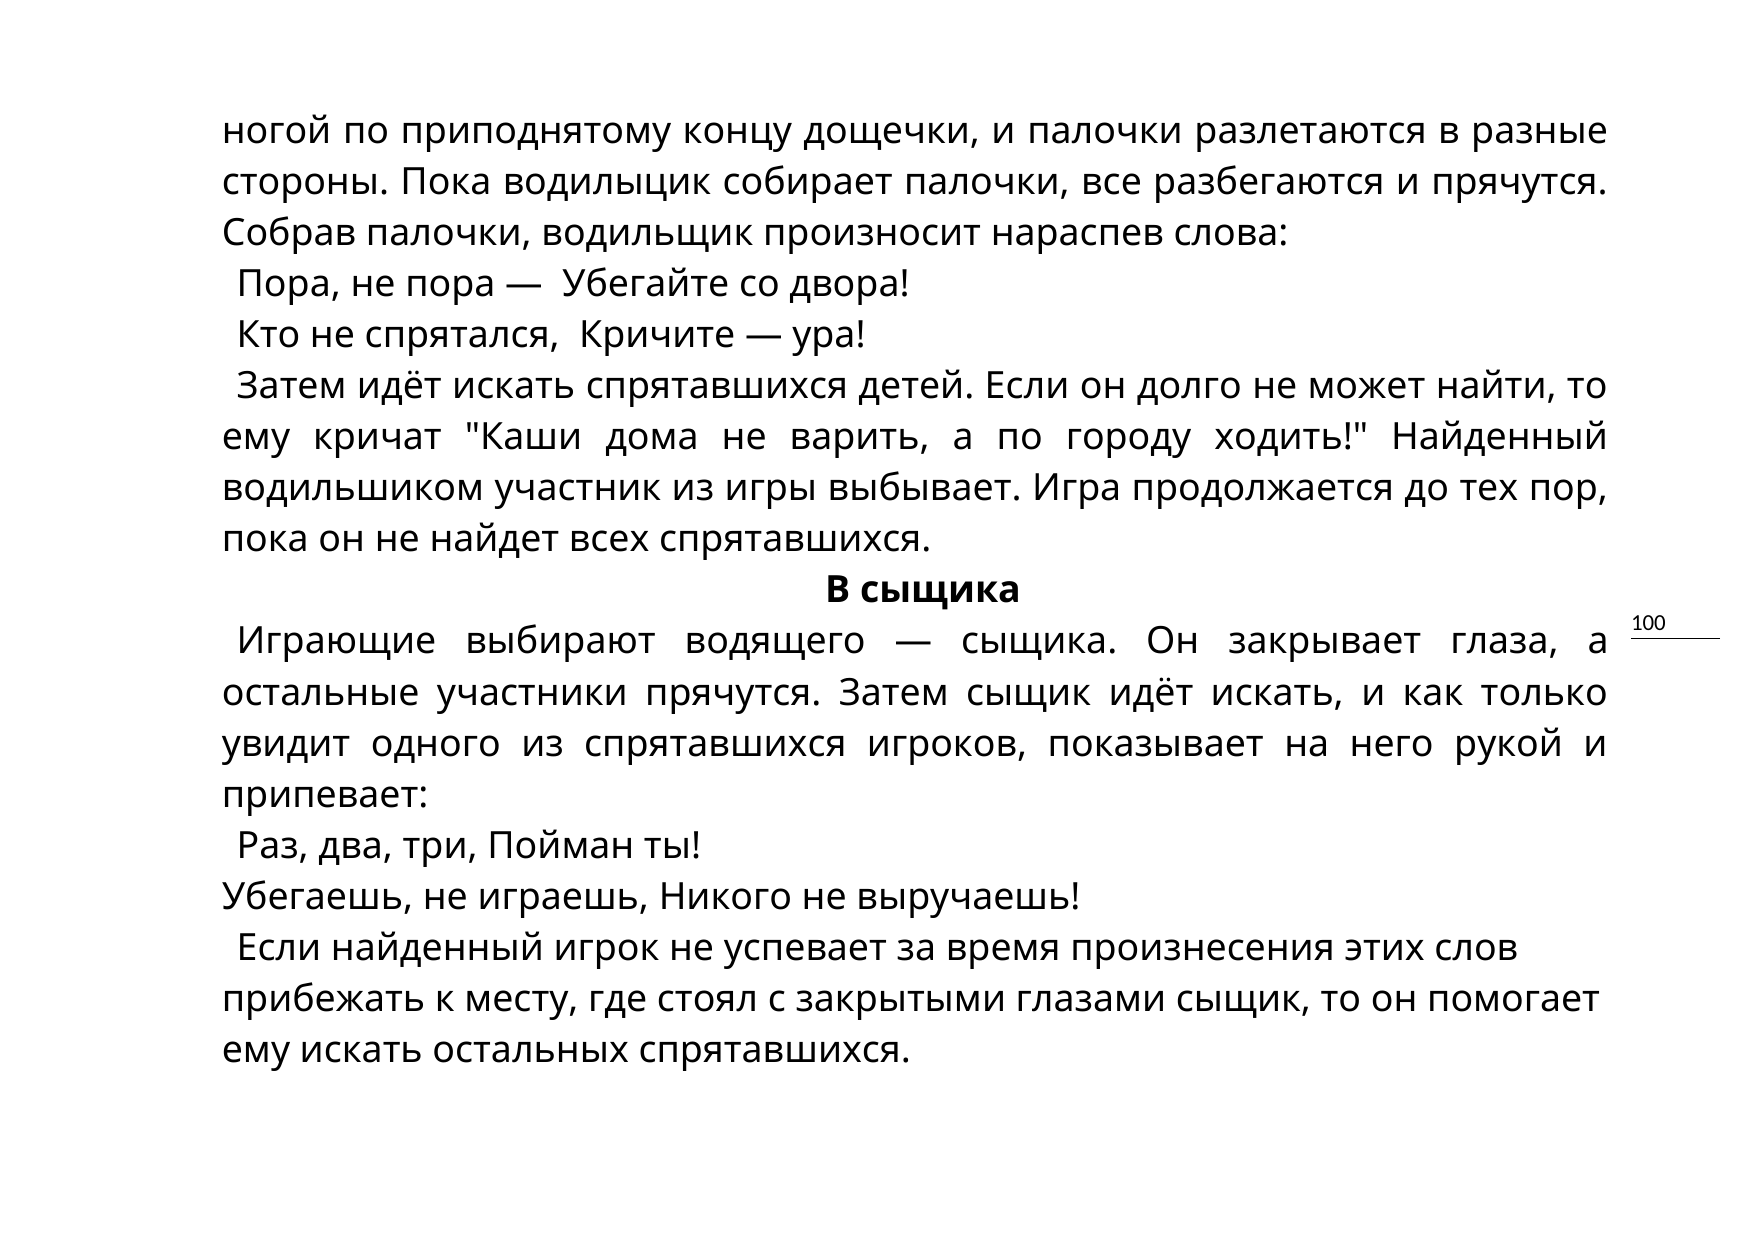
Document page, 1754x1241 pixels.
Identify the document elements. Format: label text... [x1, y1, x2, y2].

text Затем идёт искать спрятавшихся детей. Если он долго не может найти, то ему кричат "Каши дома не варить, а по городу ходить!" Найденный водильшиком участник из игры выбывает. Игра продолжается до тех пор, пока он не найдет всех спрятавшихся. [222, 359, 1609, 563]
text В сыщика [222, 563, 1609, 614]
text Раз, два, три, Пойман ты! Убегаешь, не играешь, Никого не выручаешь! [222, 818, 1609, 920]
text Кто не спрятался, Кричите — ура! [222, 308, 1609, 359]
text Пора, не пора — Убегайте со двора! [222, 257, 1609, 308]
text Если найденный игрок не успевает за время произнесения этих слов прибежать к месту, где стоял с закрытыми глазами сыщик, то он помогает ему искать остальных спрятавшихся. [222, 920, 1609, 1073]
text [222, 103, 1609, 257]
text Играющие выбирают водящего — сыщика. Он закрывает глаза, а остальные участники прячутся. Затем сыщик идёт искать, и как только увидит одного из спрятавшихся игроков, показывает на него рукой и припевает: [222, 614, 1609, 818]
